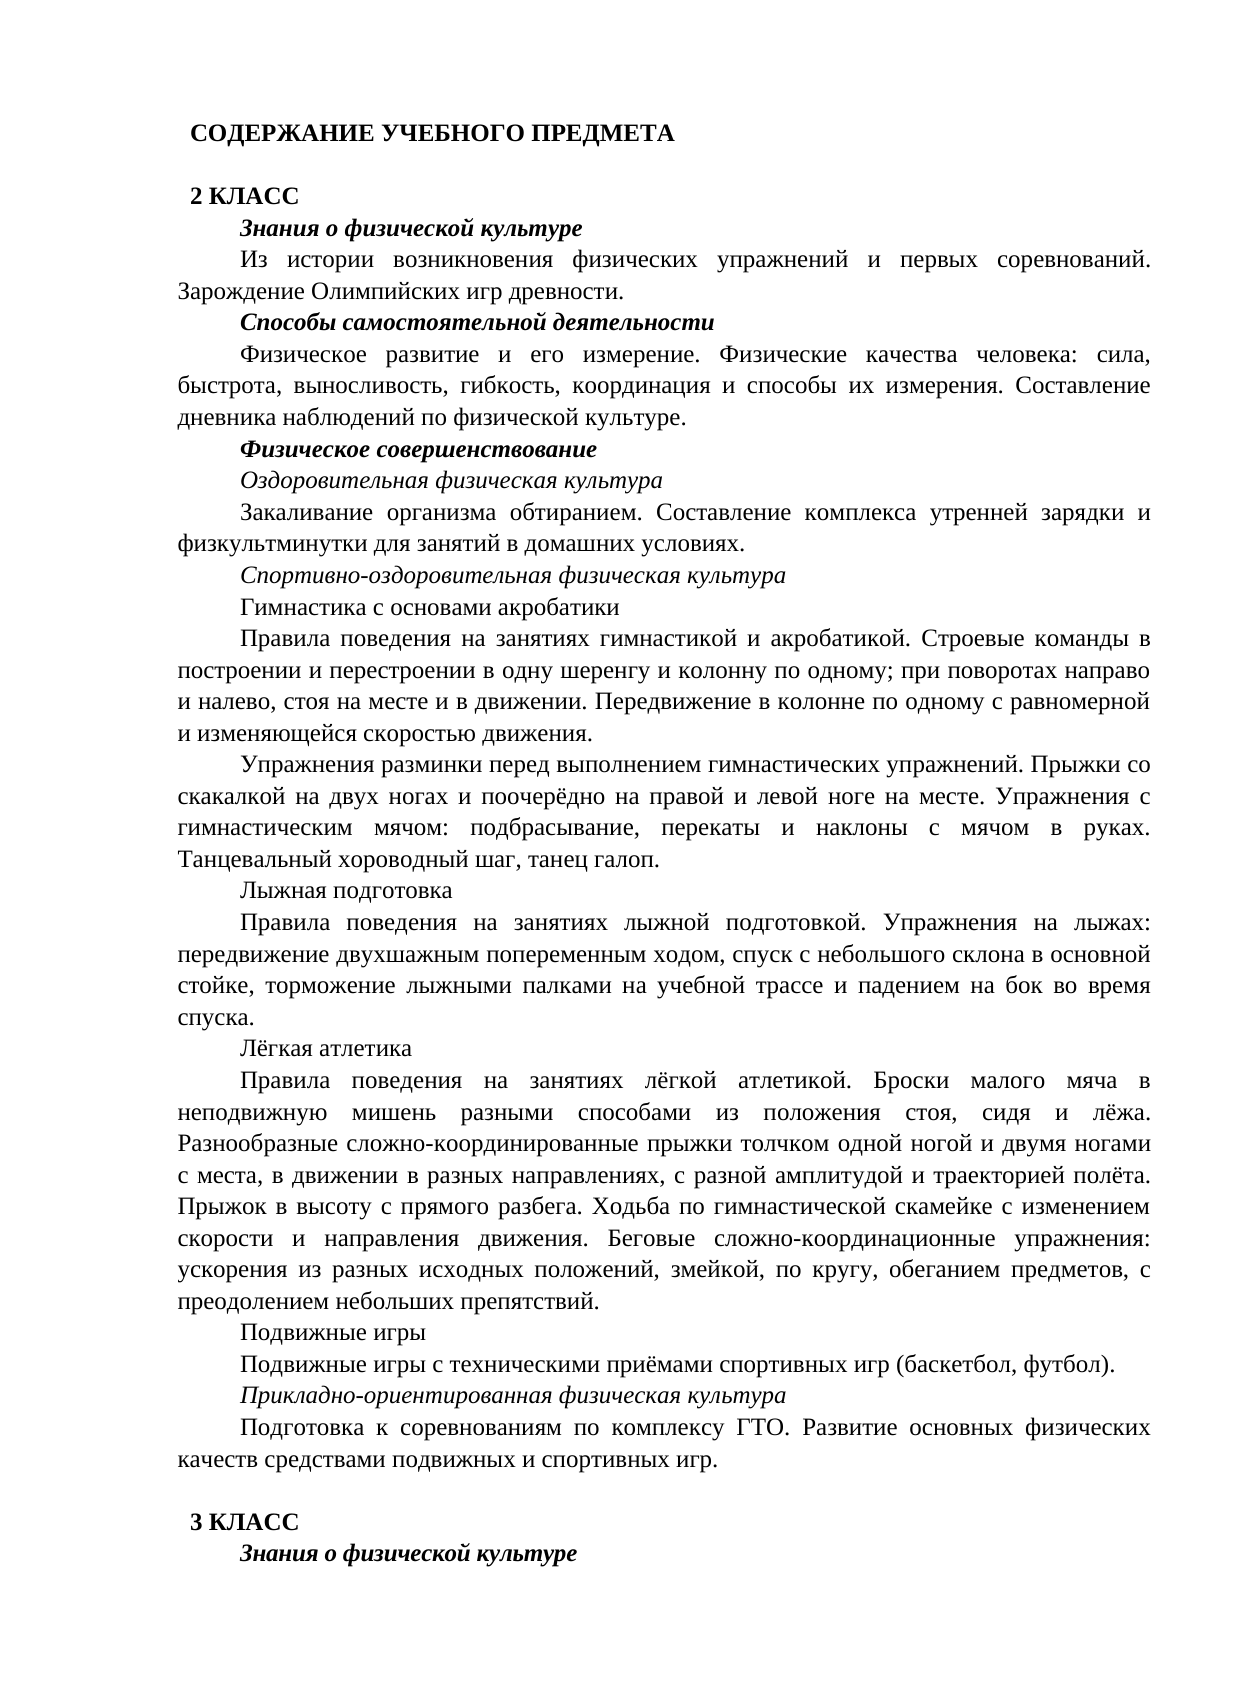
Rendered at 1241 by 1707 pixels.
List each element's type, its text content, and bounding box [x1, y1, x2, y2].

text Знания о физической культуре [177, 213, 1152, 242]
text Физическое развитие и его измерение. Физические качества человека: сила, быстрота, выносливость, гибкость, координация и способы их измерения. Составление дневника наблюдений по физической культуре. [177, 339, 1152, 431]
text Физическое совершенствование [177, 434, 1152, 462]
text Оздоровительная физическая культура [177, 465, 1152, 494]
text Гимнастика с основами акробатики [177, 592, 1152, 620]
text Знания о физической культуре [177, 1538, 1152, 1567]
text Правила поведения на занятиях лёгкой атлетикой. Броски малого мяча в неподвижную мишень разными способами из положения стоя, сидя и лёжа. Разнообразные сложно-координированные прыжки толчком одной ногой и двумя ногами с места, в движении в разных направлениях, с разной амплитудой и траекторией полёта. Прыжок в высоту с прямого разбега. Ходьба по гимнастической скамейке с изменением скорости и направления движения. Беговые сложно-координационные упражнения: ускорения из разных исходных положений, змейкой, по кругу, обеганием предметов, с преодолением небольших препятствий. [177, 1065, 1152, 1315]
text Способы самостоятельной деятельности [177, 307, 1152, 336]
text 2 КЛАСС [190, 181, 1152, 210]
text Лёгкая атлетика [177, 1033, 1152, 1062]
text Прикладно-ориентированная физическая культура [177, 1381, 1152, 1409]
text Правила поведения на занятиях гимнастикой и акробатикой. Строевые команды в построении и перестроении в одну шеренгу и колонну по одному; при поворотах направо и налево, стоя на месте и в движении. Передвижение в колонне по одному с равномерной и изменяющейся скоростью движения. [177, 623, 1152, 747]
text Упражнения разминки перед выполнением гимнастических упражнений. Прыжки со скакалкой на двух ногах и поочерёдно на правой и левой ноге на месте. Упражнения с гимнастическим мячом: подбрасывание, перекаты и наклоны с мячом в руках. Танцевальный хороводный шаг, танец галоп. [177, 749, 1152, 873]
text Спортивно-оздоровительная физическая культура [177, 560, 1152, 589]
text ​СОДЕРЖАНИЕ УЧЕБНОГО ПРЕДМЕТА [190, 118, 1152, 147]
text Подвижные игры [177, 1317, 1152, 1346]
text Правила поведения на занятиях лыжной подготовкой. Упражнения на лыжах: передвижение двухшажным попеременным ходом, спуск с небольшого склона в основной стойке, торможение лыжными палками на учебной трассе и падением на бок во время спуска. [177, 907, 1152, 1031]
text Закаливание организма обтиранием. Составление комплекса утренней зарядки и физкультминутки для занятий в домашних условиях. [177, 497, 1152, 557]
text Подвижные игры с техническими приёмами спортивных игр (баскетбол, футбол). [177, 1349, 1152, 1378]
text Лыжная подготовка [177, 876, 1152, 904]
text Подготовка к соревнованиям по комплексу ГТО. Развитие основных физических качеств средствами подвижных и спортивных игр. [177, 1412, 1152, 1472]
text Из истории возникновения физических упражнений и первых соревнований. Зарождение Олимпийских игр древности. [177, 244, 1152, 305]
text 3 КЛАСС [190, 1507, 1152, 1536]
